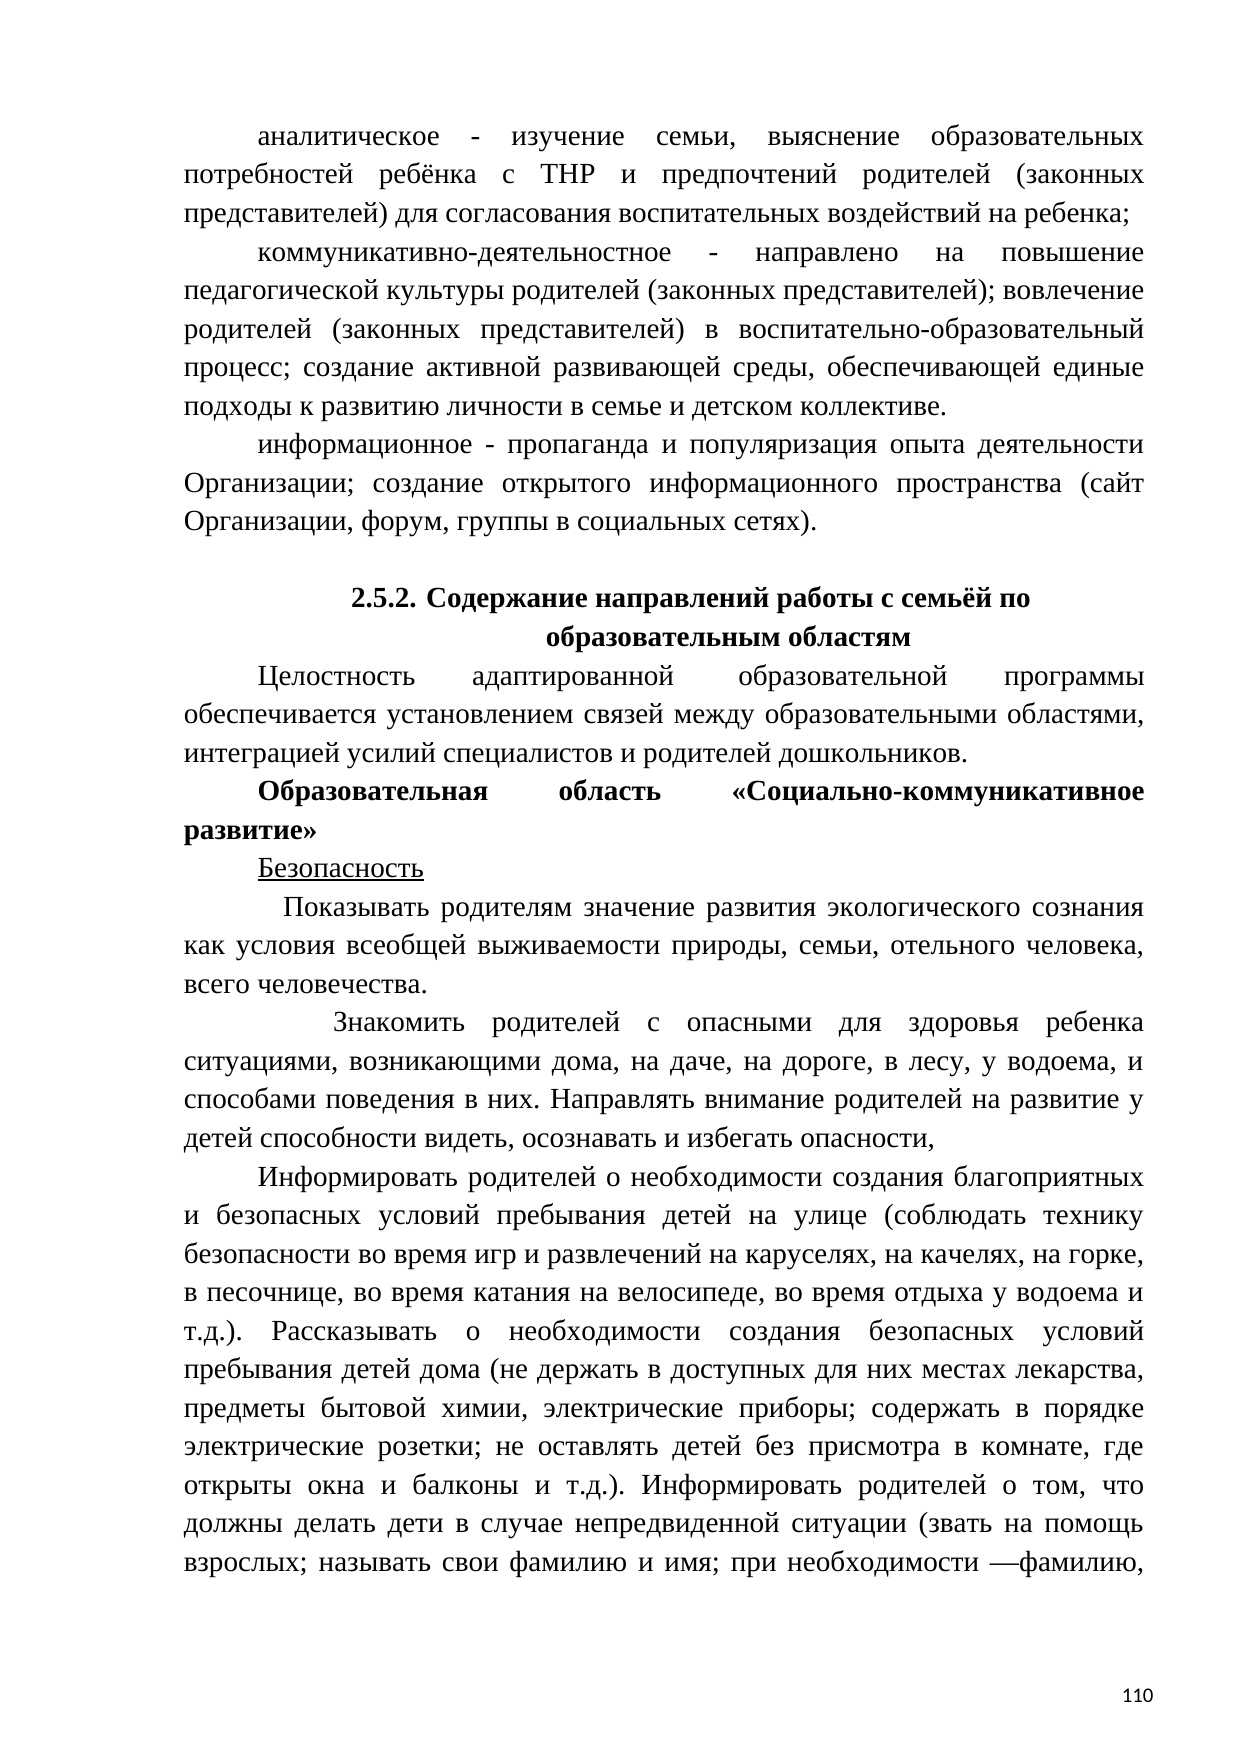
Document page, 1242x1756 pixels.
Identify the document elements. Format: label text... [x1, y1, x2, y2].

text Образовательная область «Социально-коммуникативное развитие» [183, 773, 1145, 845]
list Содержание направлений работы с семьёй по образовательным областям [237, 581, 1145, 653]
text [183, 1159, 1145, 1578]
text аналитическое - изучение семьи, выяснение образовательных потребностей ребёнка с ТНР и предпочтений родителей (законных представителей) для согласования воспитательных воздействий на ребенка; [183, 118, 1145, 229]
text Показывать родителям значение развития экологического сознания как условия всеобщей выживаемости природы, семьи, отельного человека, всего человечества. [183, 889, 1145, 999]
text информационное - пропаганда и популяризация опыта деятельности Организации; создание открытого информационного пространства (сайт Организации, форум, группы в социальных сетях). [183, 426, 1145, 537]
text коммуникативно-деятельностное - направлено на повышение педагогической культуры родителей (законных представителей); вовлечение родителей (законных представителей) в воспитательно-образовательный процесс; создание активной развивающей среды, обеспечивающей единые подходы к развитию личности в семье и детском коллективе. [183, 234, 1145, 421]
text Знакомить родителей с опасными для здоровья ребенка ситуациями, возникающими дома, на даче, на дороге, в лесу, у водоема, и способами поведения в них. Направлять внимание родителей на развитие у детей способности видеть, осознавать и избегать опасности, [183, 1004, 1145, 1154]
text Целостность адаптированной образовательной программы обеспечивается установлением связей между образовательными областями, интеграцией усилий специалистов и родителей дошкольников. [183, 658, 1145, 768]
text Безопасность [183, 850, 1145, 884]
